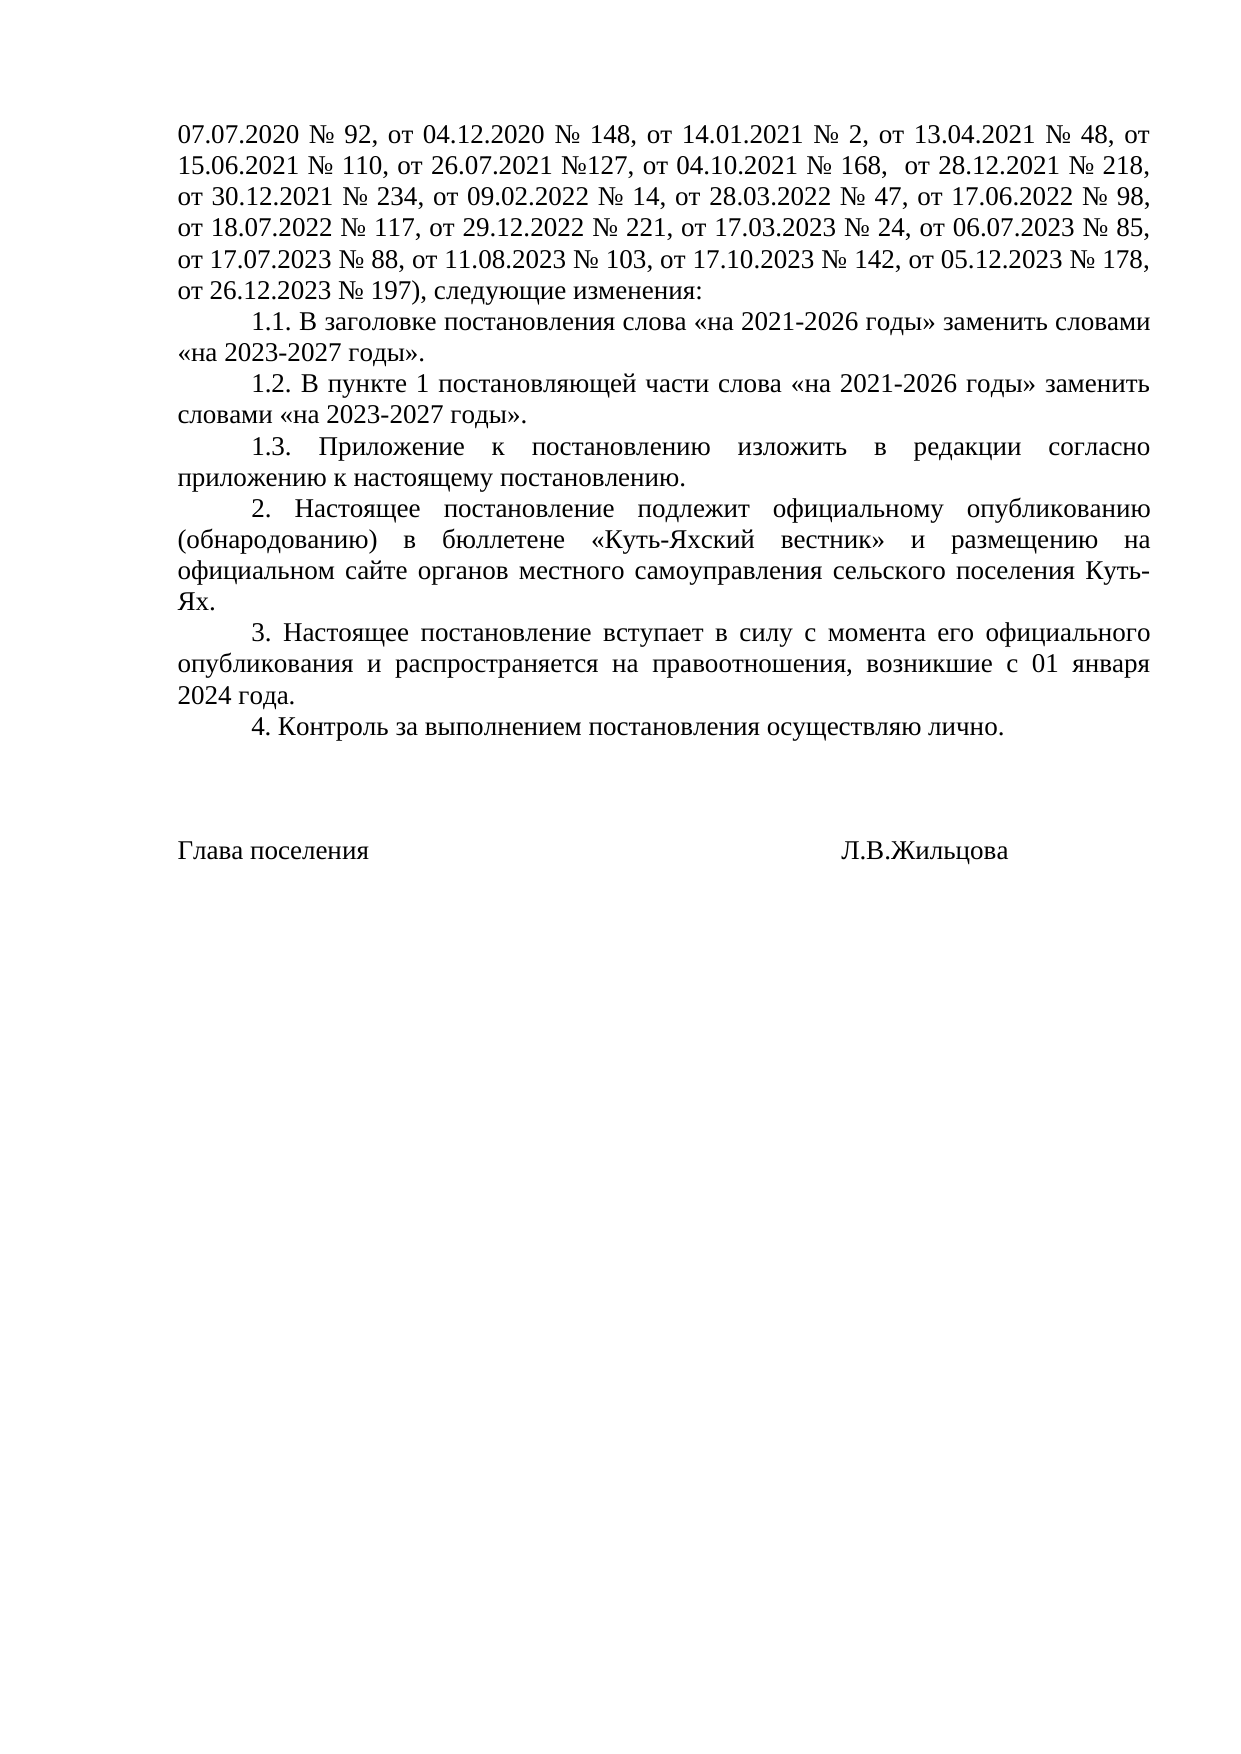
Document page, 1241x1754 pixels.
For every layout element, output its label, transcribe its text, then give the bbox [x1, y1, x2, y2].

text 1.1. В заголовке постановления слова «на 2021-2026 годы» заменить словами «на 2023-2027 годы». [177, 305, 1152, 367]
text 4. Контроль за выполнением постановления осуществляю лично. [177, 710, 1152, 741]
text Глава поселения Л.В.Жильцова [177, 834, 1152, 866]
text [177, 118, 1152, 305]
text 2. Настоящее постановление подлежит официальному опубликованию (обнародованию) в бюллетене «Куть-Яхский вестник» и размещению на официальном сайте органов местного самоуправления сельского поселения Куть-Ях. [177, 492, 1152, 616]
text 3. Настоящее постановление вступает в силу с момента его официального опубликования и распространяется на правоотношения, возникшие с 01 января 2024 года. [177, 616, 1152, 710]
text 1.2. В пункте 1 постановляющей части слова «на 2021-2026 годы» заменить словами «на 2023-2027 годы». [177, 367, 1152, 429]
text 1.3. Приложение к постановлению изложить в редакции согласно приложению к настоящему постановлению. [177, 429, 1152, 492]
